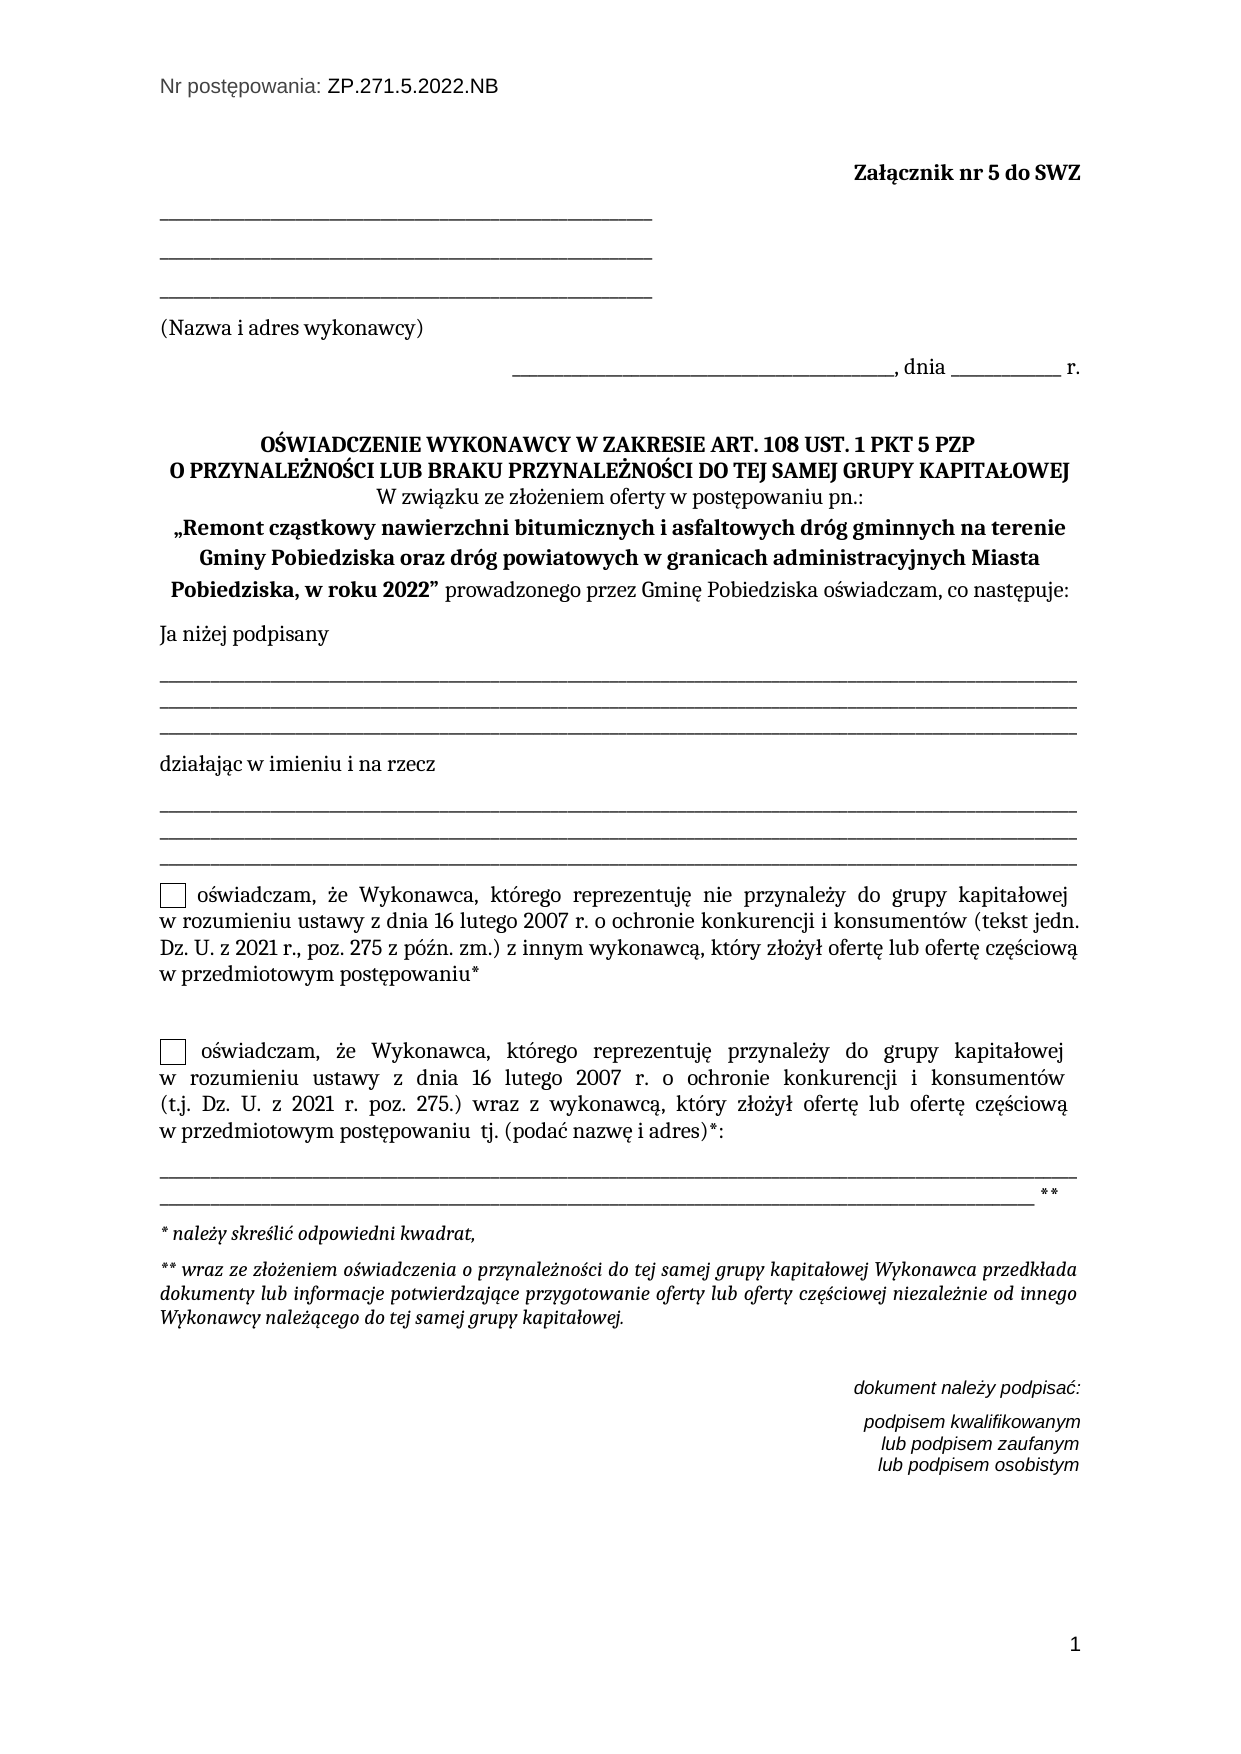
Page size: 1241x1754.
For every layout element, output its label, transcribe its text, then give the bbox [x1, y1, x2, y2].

text __________________________________________________________ [159, 237, 1081, 263]
text lub podpisem osobistym [159, 1454, 1081, 1475]
text „Remont cząstkowy nawierzchni bitumicznych i asfaltowych dróg gminnych na terenie Gminy Pobiedziska oraz dróg powiatowych w granicach administracyjnych Miasta Pobiedziska, w roku 2022” prowadzonego przez Gminę Pobiedziska oświadczam, co następuje: [159, 514, 1081, 604]
text (Nazwa i adres wykonawcy) [159, 315, 1081, 341]
text ___________________________________________________________________________________________________________________________________________________________________________________________________________________ ** [159, 1156, 1081, 1209]
text oświadczam, że Wykonawca, którego reprezentuję przynależy do grupy kapitałowej w rozumieniu ustawy z dnia 16 lutego 2007 r. o ochronie konkurencji i konsumentów (t.j. Dz. U. z 2021 r. poz. 275.) wraz z wykonawcą, który złożył ofertę lub ofertę częściową w przedmiotowym postępowaniu tj. (podać nazwę i adres)*: [159, 1038, 1081, 1144]
text __________________________________________________________ [159, 276, 1081, 302]
text ____________________________________________________________________________________________________________________________________________________________________________________________________________________________________________________________________________________________________________________________________ [159, 790, 1081, 869]
text działając w imieniu i na rzecz [159, 751, 1081, 777]
text dokument należy podpisać: [159, 1377, 1081, 1398]
text podpisem kwalifikowanym [159, 1411, 1081, 1432]
text oświadczam, że Wykonawca, którego reprezentuję nie przynależy do grupy kapitałowej w rozumieniu ustawy z dnia 16 lutego 2007 r. o ochronie konkurencji i konsumentów (tekst jedn. Dz. U. z 2021 r., poz. 275 z późn. zm.) z innym wykonawcą, który złożył ofertę lub ofertę częściową w przedmiotowym postępowaniu* [159, 882, 1081, 987]
text ** wraz ze złożeniem oświadczenia o przynależności do tej samej grupy kapitałowej Wykonawca przedkłada dokumenty lub informacje potwierdzające przygotowanie oferty lub oferty częściowej niezależnie od innego Wykonawcy należącego do tej samej grupy kapitałowej. [159, 1258, 1081, 1330]
text Ja niżej podpisany [159, 621, 1081, 647]
text __________________________________________________________ [159, 198, 1081, 225]
text * należy skreślić odpowiedni kwadrat, [159, 1221, 1081, 1245]
text OŚWIADCZENIE WYKONAWCY W ZAKRESIE ART. 108 UST. 1 PKT 5 PZP O PRZYNALEŻNOŚCI LUB BRAKU PRZYNALEŻNOŚCI DO TEJ SAMEJ GRUPY KAPITAŁOWEJ [159, 431, 1081, 484]
text Załącznik nr 5 do SWZ [159, 159, 1081, 186]
text lub podpisem zaufanym [159, 1432, 1081, 1454]
text ____________________________________________________________________________________________________________________________________________________________________________________________________________________________________________________________________________________________________________________________________ [159, 659, 1081, 739]
text _____________________________________________, dnia _____________ r. [159, 354, 1081, 380]
text W związku ze złożeniem oferty w postępowaniu pn.: [159, 484, 1081, 511]
